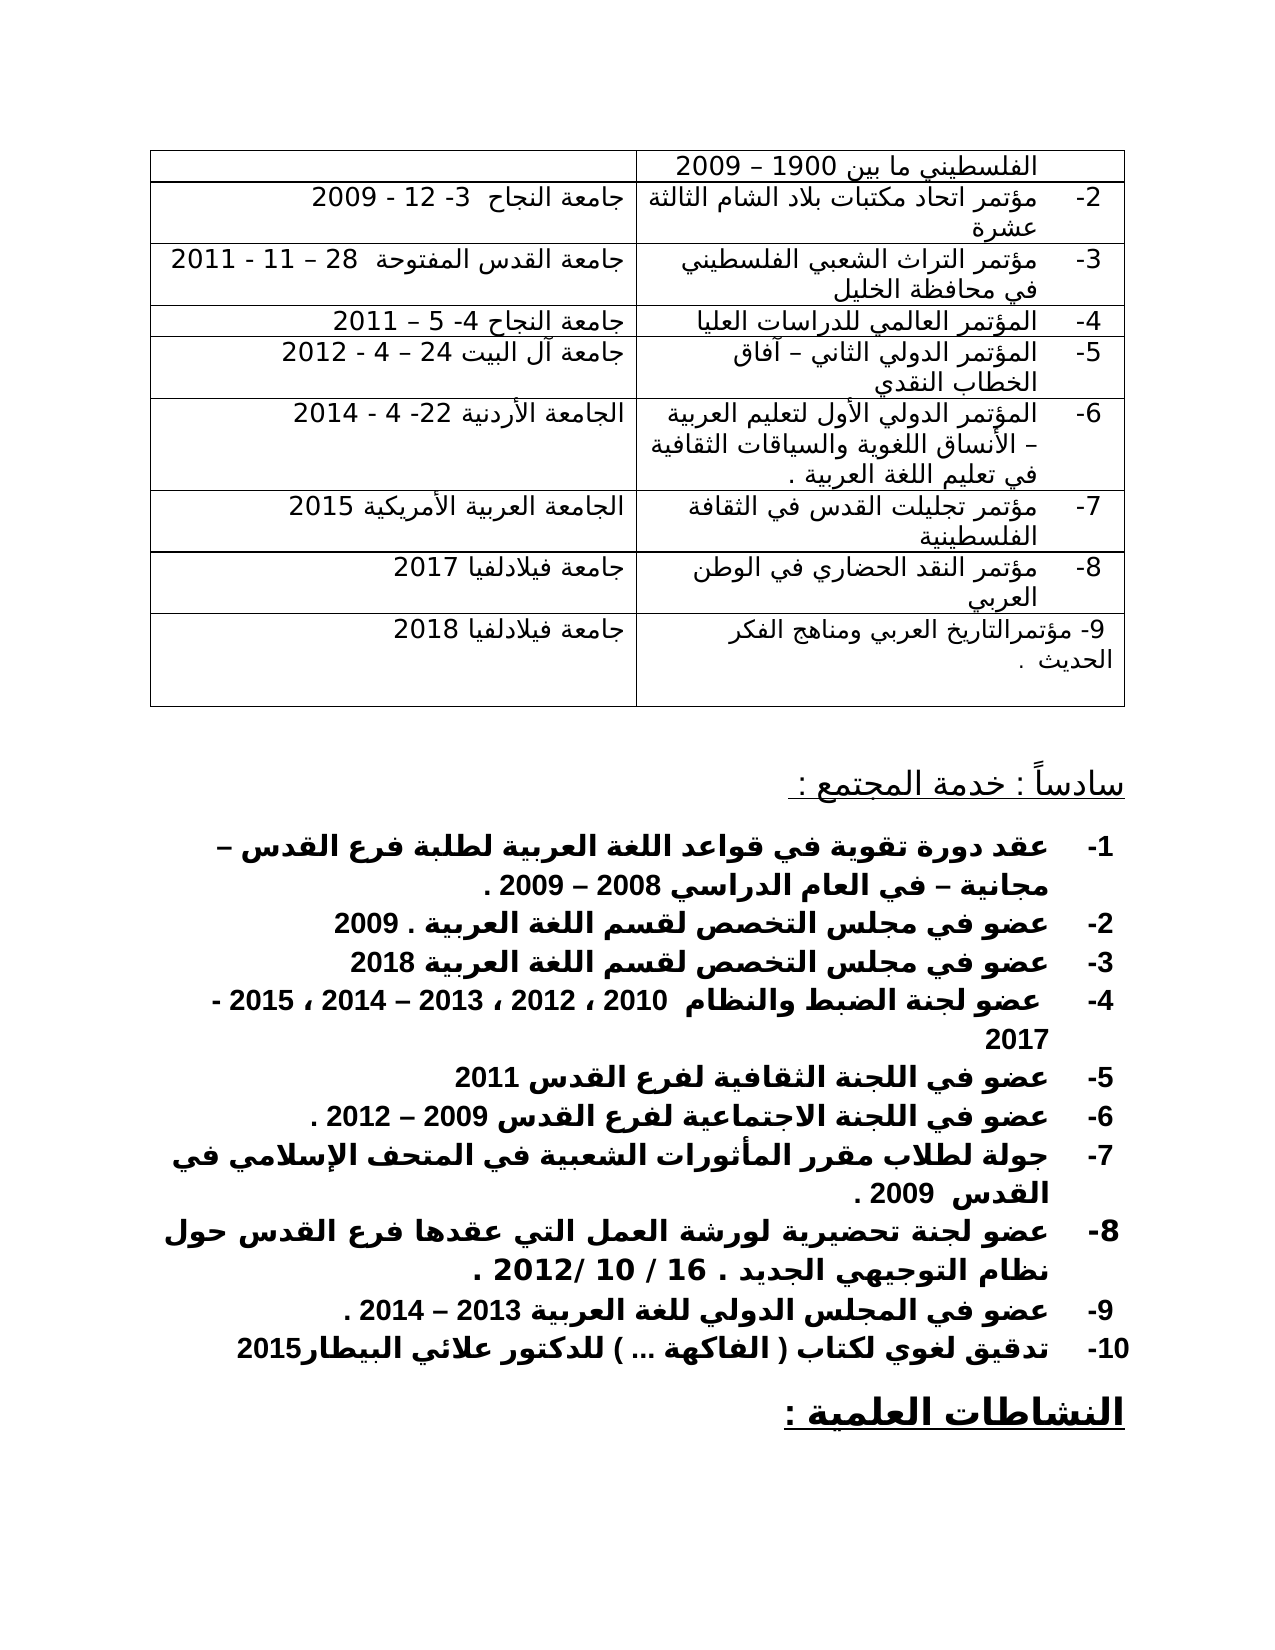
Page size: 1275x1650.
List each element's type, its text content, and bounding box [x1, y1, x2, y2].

table_cell 9- مؤتمرالتاريخ العربي ومناهج الفكر الحديث . [637, 614, 1124, 706]
text النشاطات العلمية : [150, 1390, 1125, 1433]
list تدقيق لغوي لكتاب ( الفاكهة ... ) للدكتور علائي البيطار2015 [150, 1331, 1087, 1364]
table_cell مؤتمر اتحاد مكتبات بلاد الشام الثالثة عشرة [637, 183, 1124, 243]
table_cell جامعة فيلادلفيا 2018 [151, 614, 636, 706]
list عضو لجنة الضبط والنظام 2010 ، 2012 ، 2013 – 2014 ، 2015 - 2017 [150, 983, 1087, 1055]
table_cell جامعة النجاح 4- 5 – 2011 [151, 306, 636, 336]
table_cell مؤتمر النقد الحضاري في الوطن العربي [637, 553, 1124, 613]
text سادساً : خدمة المجتمع : [150, 764, 1125, 803]
table_cell المؤتمر العالمي للدراسات العليا [637, 306, 1124, 336]
table_cell المؤتمر الدولي الأول لتعليم العربية – الأنساق اللغوية والسياقات الثقافية في تعليم اللغة العربية . [637, 399, 1124, 490]
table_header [151, 151, 636, 181]
list عقد دورة تقوية في قواعد اللغة العربية لطلبة فرع القدس – مجانية – في العام الدراسي 2008 – 2009 . [150, 829, 1087, 901]
table_cell الجامعة الأردنية 22- 4 - 2014 [151, 399, 636, 490]
list عضو في اللجنة الثقافية لفرع القدس 2011 [150, 1060, 1087, 1094]
list عضو في مجلس التخصص لقسم اللغة العربية . 2009 [150, 906, 1087, 940]
list عضو في المجلس الدولي للغة العربية 2013 – 2014 . [150, 1292, 1087, 1326]
table_cell جامعة فيلادلفيا 2017 [151, 553, 636, 613]
table_cell جامعة النجاح 3- 12 - 2009 [151, 183, 636, 243]
table_cell مؤتمر التراث الشعبي الفلسطيني في محافظة الخليل [637, 244, 1124, 305]
list جولة لطلاب مقرر المأثورات الشعبية في المتحف الإسلامي في القدس 2009 . [150, 1137, 1087, 1209]
table_cell المؤتمر الدولي الثاني – آفاق الخطاب النقدي [637, 337, 1124, 398]
table_cell جامعة آل البيت 24 – 4 - 2012 [151, 337, 636, 398]
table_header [637, 151, 1124, 181]
table_cell الجامعة العربية الأمريكية 2015 [151, 491, 636, 551]
table_cell مؤتمر تجليلت القدس في الثقافة الفلسطينية [637, 491, 1124, 551]
list عضو لجنة تحضيرية لورشة العمل التي عقدها فرع القدس حول نظام التوجيهي الجديد . 16 / 10 /2012 . [150, 1214, 1087, 1287]
table_cell جامعة القدس المفتوحة 28 – 11 - 2011 [151, 244, 636, 305]
list عضو في اللجنة الاجتماعية لفرع القدس 2009 – 2012 . [150, 1099, 1087, 1132]
list عضو في مجلس التخصص لقسم اللغة العربية 2018 [150, 945, 1087, 978]
